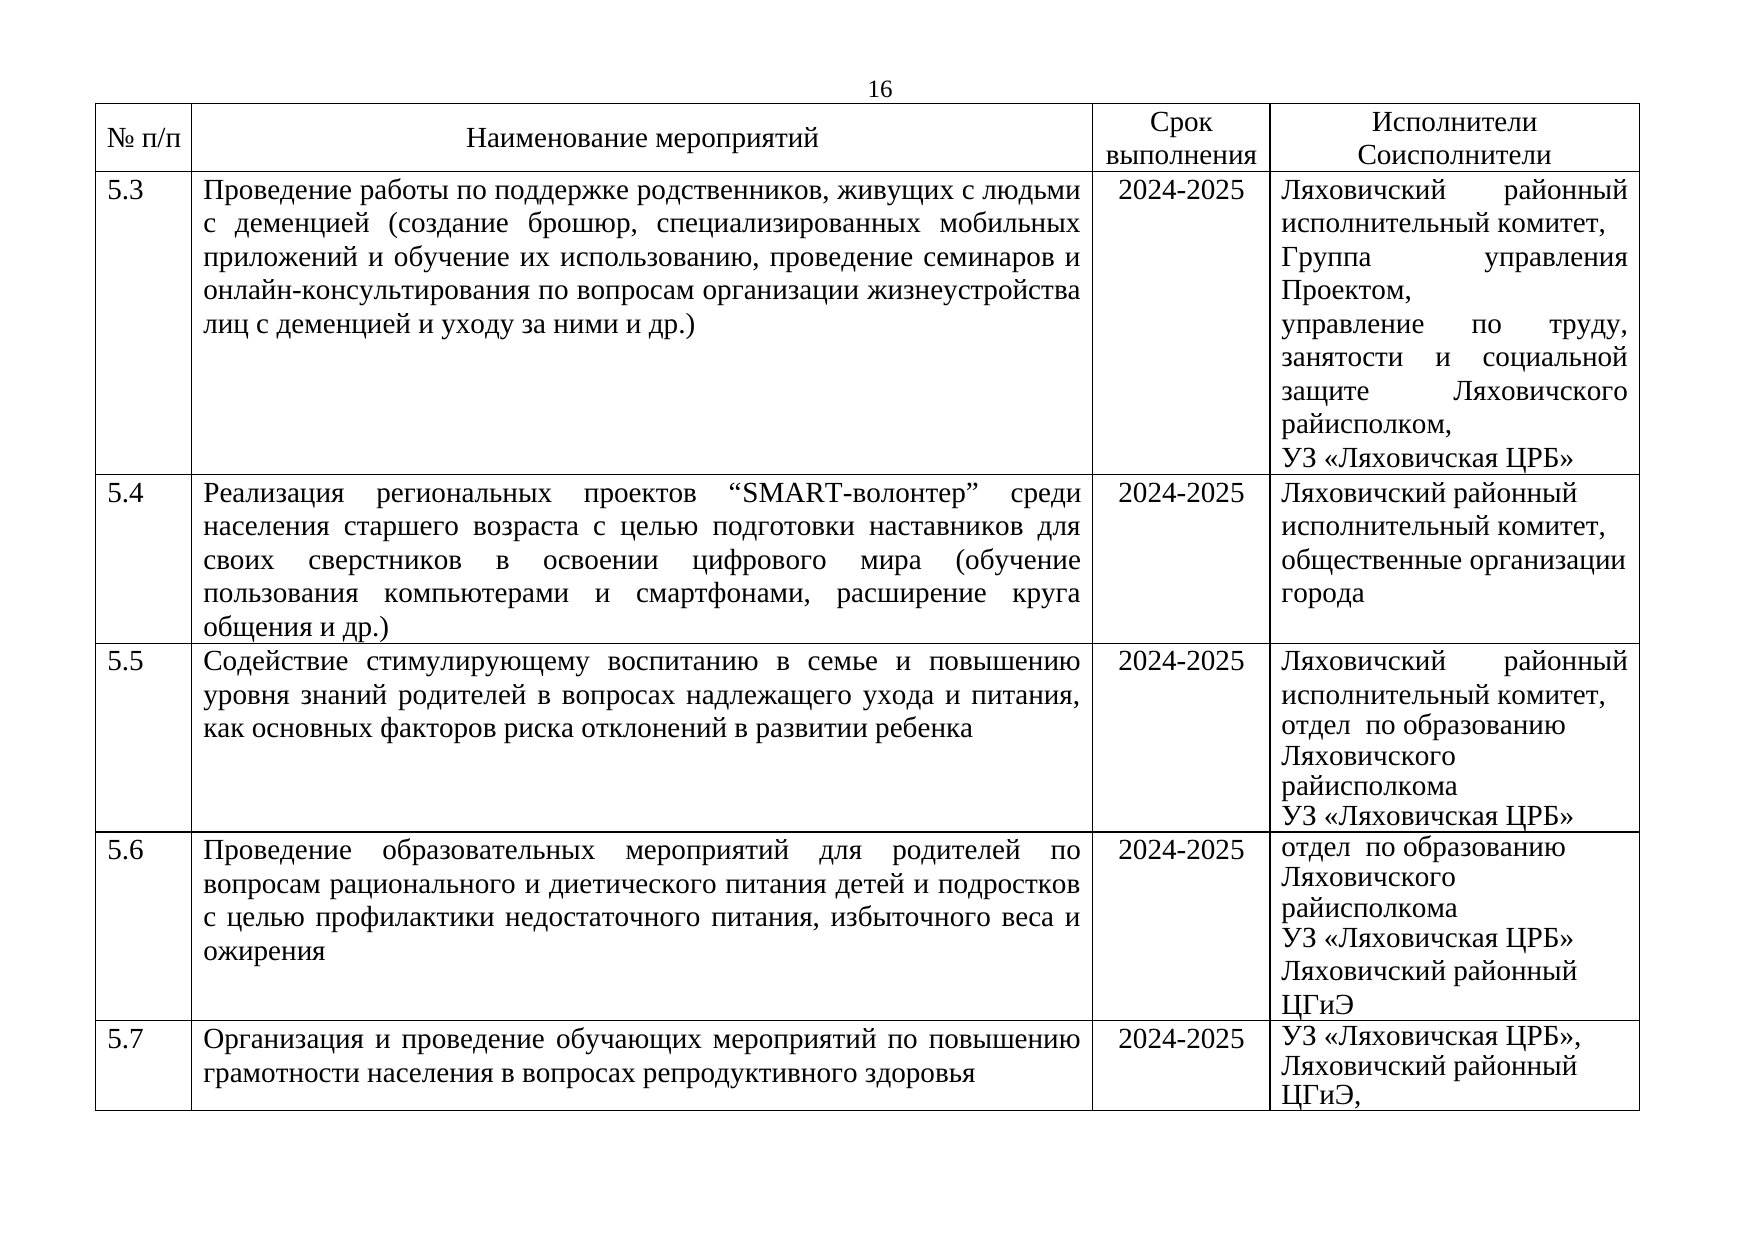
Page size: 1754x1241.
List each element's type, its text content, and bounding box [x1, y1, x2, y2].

table_header Наименование мероприятий [192, 104, 1092, 171]
table_cell 2024-2025 [1093, 475, 1269, 642]
table_cell Проведение работы по поддержке родственников, живущих с людьми с деменцией (создание брошюр, специализированных мобильных приложений и обучение их использованию, проведение семинаров и онлайн-консультирования по вопросам организации жизнеустройства лиц с деменцией и уходу за ними и др.) [192, 172, 1092, 474]
table_cell 5.4 [96, 475, 191, 642]
table_cell 2024-2025 [1093, 1021, 1269, 1110]
table_cell Ляховичский районный исполнительный комитет, общественные организации города [1271, 475, 1639, 642]
table_cell Реализация региональных проектов “SMART-волонтер” среди населения старшего возраста с целью подготовки наставников для своих сверстников в освоении цифрового мира (обучение пользования компьютерами и смартфонами, расширение круга общения и др.) [192, 475, 1092, 642]
table_cell 5.6 [96, 833, 191, 1020]
table_cell 5.3 [96, 172, 191, 474]
table_cell 2024-2025 [1093, 833, 1269, 1020]
table_cell отдел по образованию Ляховичского райисполкома УЗ «Ляховичская ЦРБ» Ляховичский районный ЦГиЭ [1271, 833, 1639, 1020]
table_header Исполнители Соисполнители [1271, 104, 1639, 171]
table_cell Проведение образовательных мероприятий для родителей по вопросам рационального и диетического питания детей и подростков с целью профилактики недостаточного питания, избыточного веса и ожирения [192, 833, 1092, 1020]
table_header Срок выполнения [1093, 104, 1269, 171]
table_cell 5.5 [96, 644, 191, 831]
table_cell 2024-2025 [1093, 172, 1269, 474]
table_cell 5.7 [96, 1021, 191, 1110]
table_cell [1271, 1021, 1639, 1110]
table_header № п/п [96, 104, 191, 171]
table_cell Содействие стимулирующему воспитанию в семье и повышению уровня знаний родителей в вопросах надлежащего ухода и питания, как основных факторов риска отклонений в развитии ребенка [192, 644, 1092, 831]
table_cell Ляховичский районный исполнительный комитет, отдел по образованию Ляховичского райисполкома УЗ «Ляховичская ЦРБ» [1271, 644, 1639, 831]
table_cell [192, 1021, 1092, 1110]
table_cell 2024-2025 [1093, 644, 1269, 831]
table_cell Ляховичский районный исполнительный комитет, Группа управления Проектом, управление по труду, занятости и социальной защите Ляховичского райисполком, УЗ «Ляховичская ЦРБ» [1271, 172, 1639, 474]
